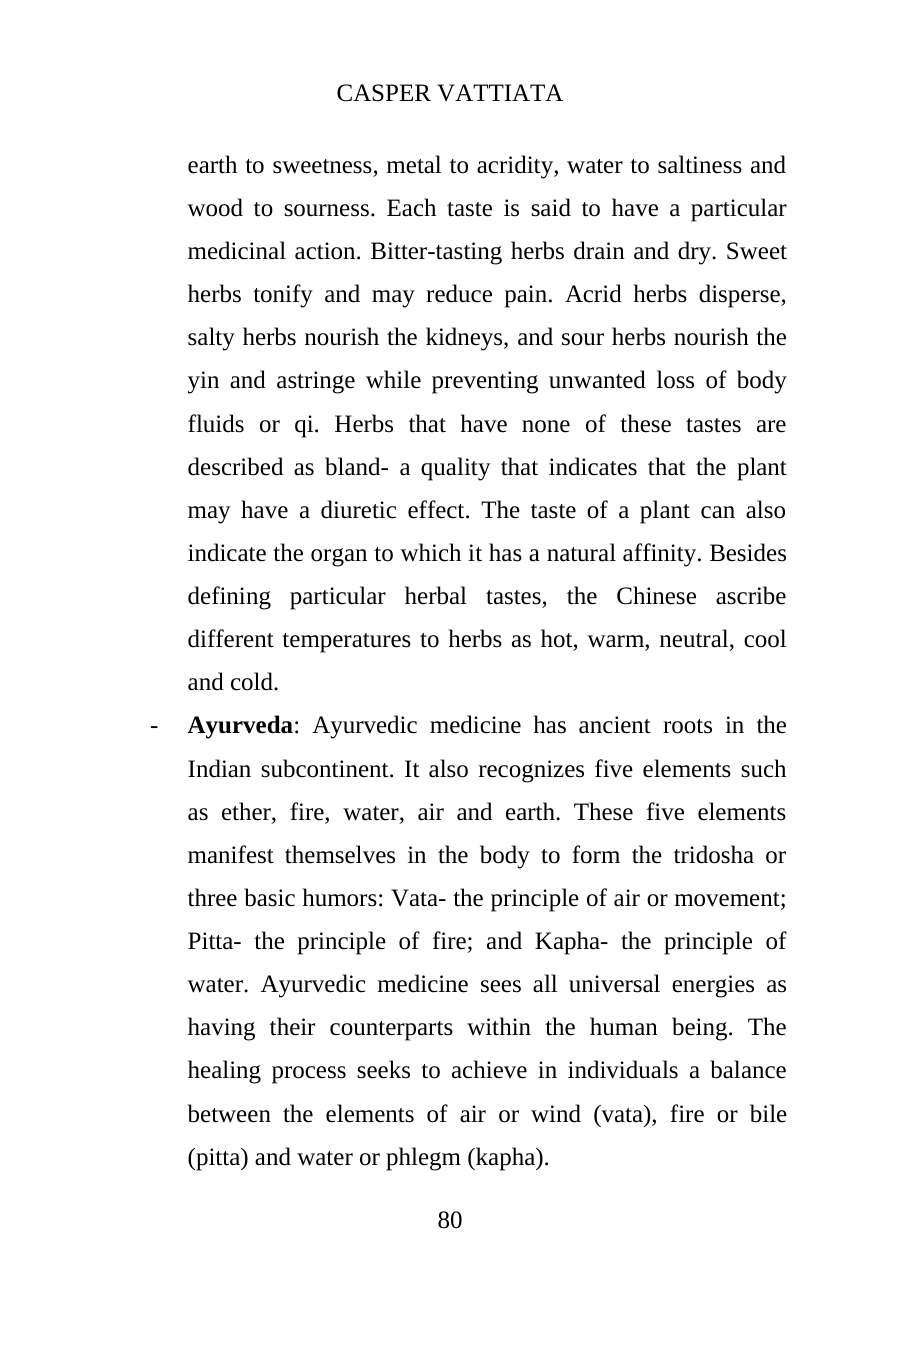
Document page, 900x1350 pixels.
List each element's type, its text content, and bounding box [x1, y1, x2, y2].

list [150, 150, 787, 696]
list Ayurveda: Ayurvedic medicine has ancient roots in the Indian subcontinent. It also recognizes five elements such as ether, fire, water, air and earth. These five elements manifest themselves in the body to form the tridosha or three basic humors: Vata- the principle of air or movement; Pitta- the principle of fire; and Kapha- the principle of water. Ayurvedic medicine sees all universal energies as having their counterparts within the human being. The healing process seeks to achieve in individuals a balance between the elements of air or wind (vata), fire or bile (pitta) and water or phlegm (kapha). [150, 711, 787, 1171]
